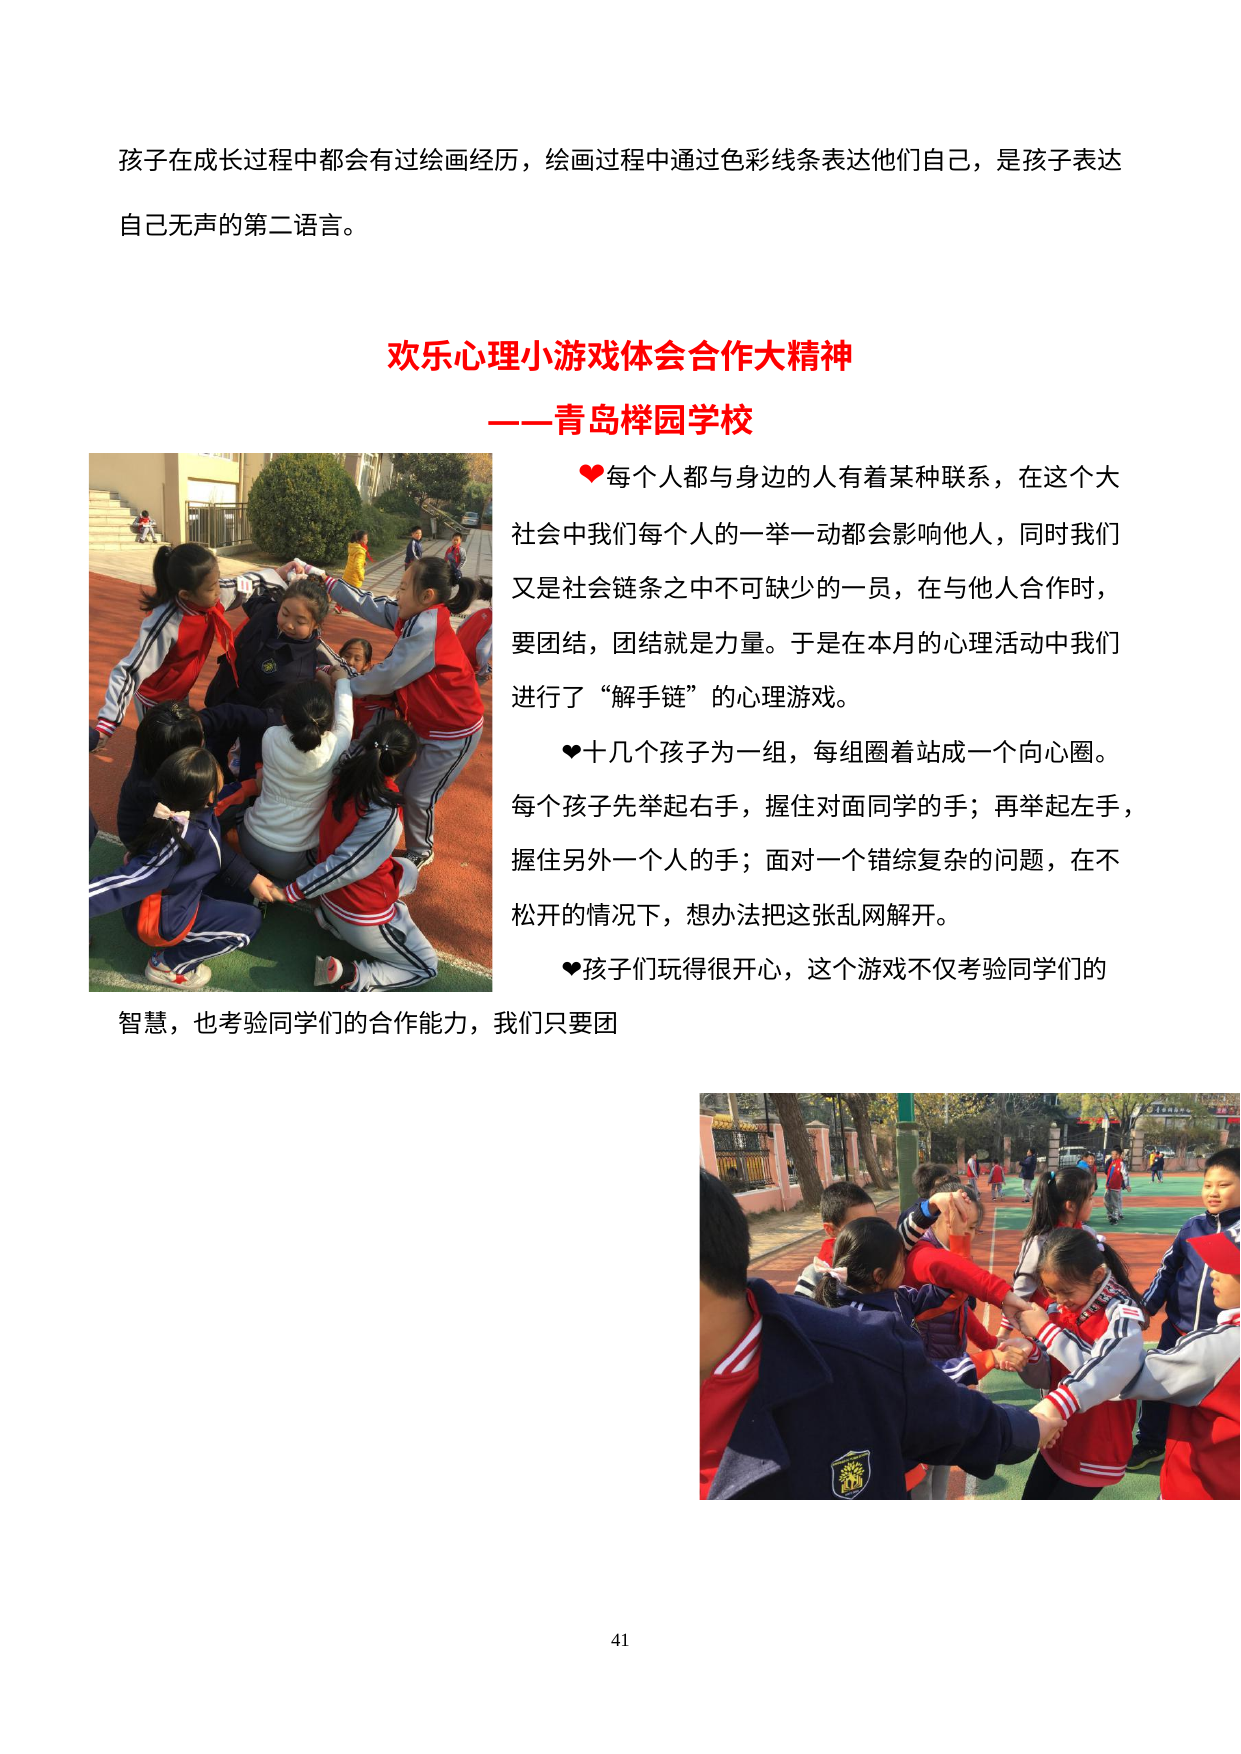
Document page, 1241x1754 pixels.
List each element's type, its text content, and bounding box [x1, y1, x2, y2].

text ❤孩子们玩得很开心，这个游戏不仅考验同学们的智慧，也考验同学们的合作能力，我们只要团结一致，开动智慧，困难定会迎刃而解。 [118, 949, 1122, 1040]
picture [88, 453, 493, 992]
text ❤十几个孩子为一组，每组圈着站成一个向心圈。每个孩子先举起右手，握住对面同学的手；再举起左手，握住另外一个人的手；面对一个错综复杂的问题，在不松开的情况下，想办法把这张乱网解开。 [493, 732, 1122, 931]
text ——青岛榉园学校 [118, 386, 1122, 451]
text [118, 126, 1122, 256]
text 欢乐心理小游戏体会合作大精神 [118, 321, 1122, 386]
text ❤每个人都与身边的人有着某种联系，在这个大社会中我们每个人的一举一动都会影响他人，同时我们又是社会链条之中不可缺少的一员，在与他人合作时，要团结，团结就是力量。于是在本月的心理活动中我们进行了“解手链”的心理游戏。 [118, 451, 1122, 714]
picture [699, 1093, 1240, 1500]
